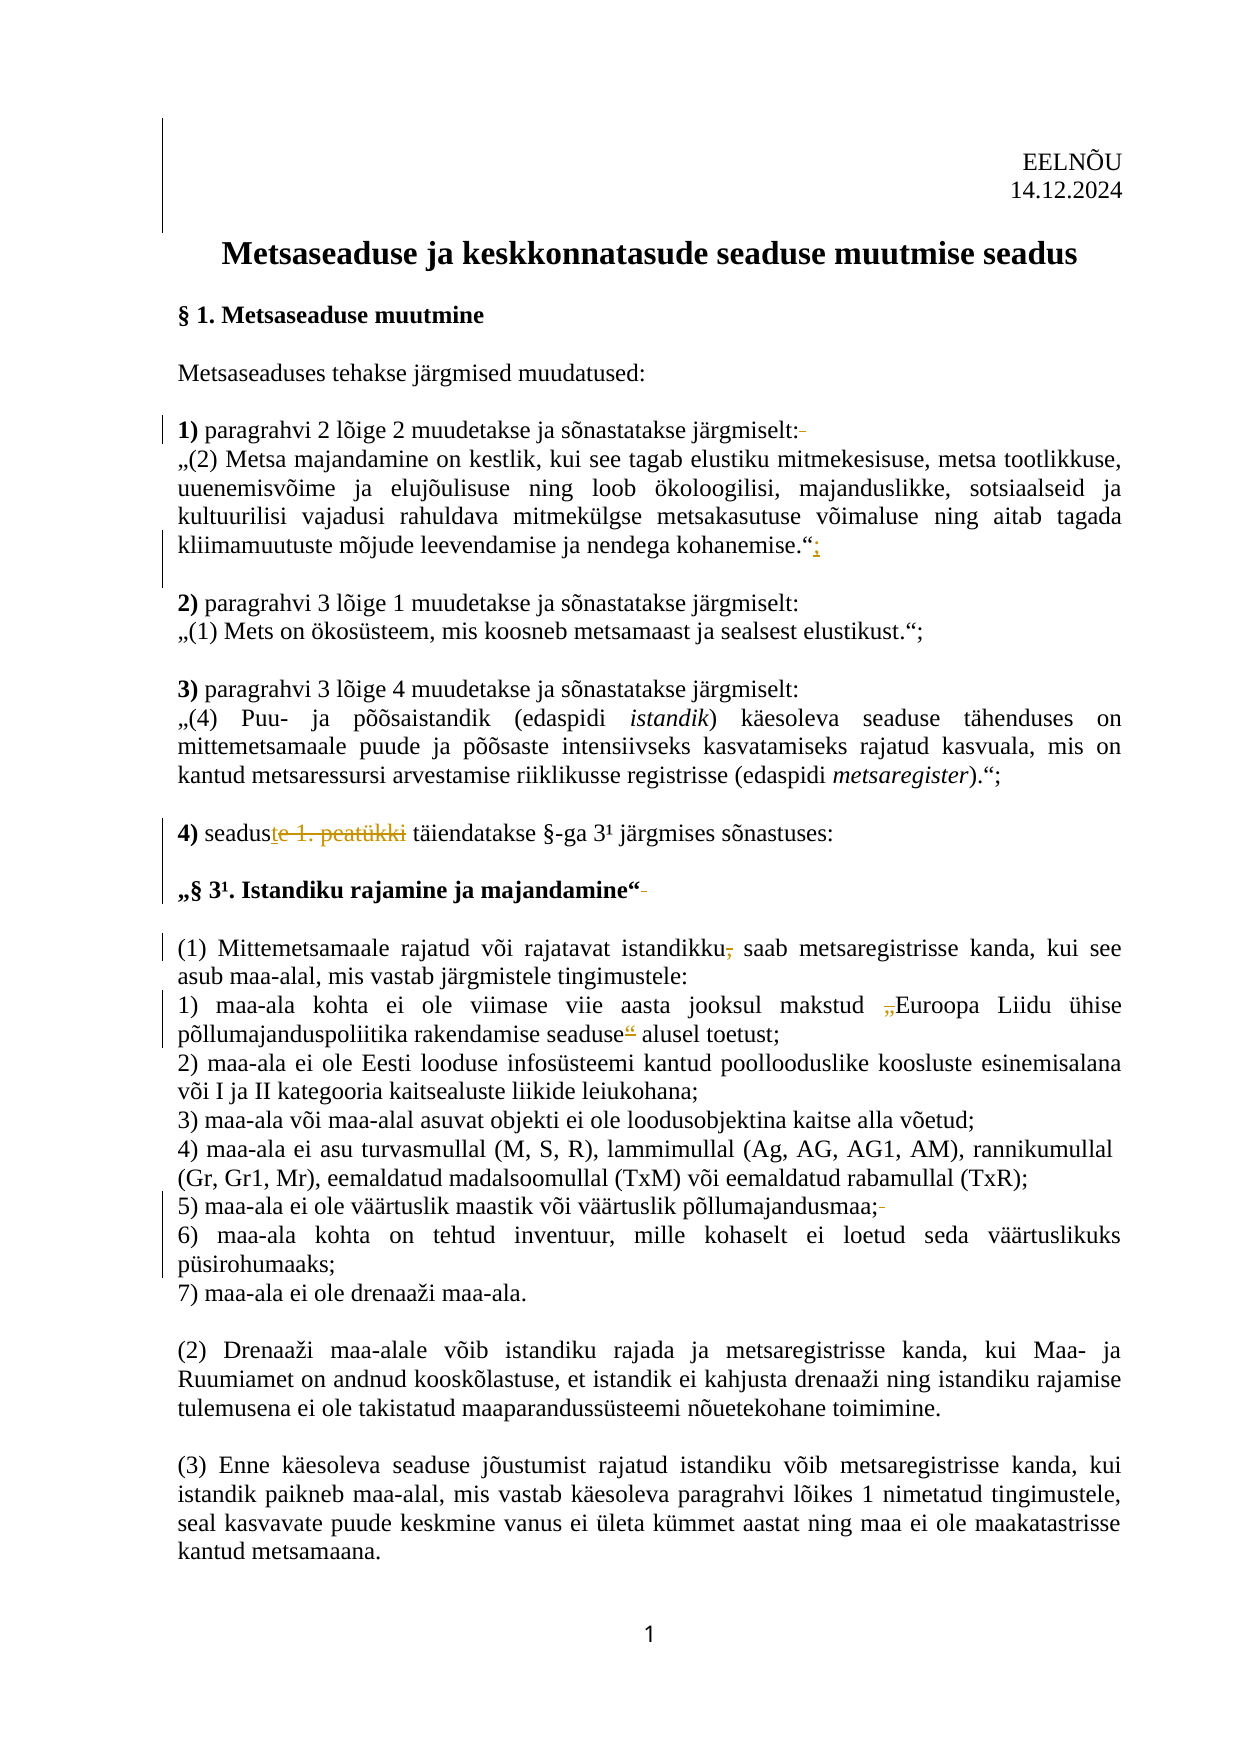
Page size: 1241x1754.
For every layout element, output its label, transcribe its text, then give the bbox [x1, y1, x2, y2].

text (1) Mittemetsamaale rajatud või rajatavat istandikku saab metsaregistrisse kanda, kui see asub maa-alal, mis vastab järgmistele tingimustele: [177, 933, 1122, 990]
text 4) maa-ala ei asu turvasmullal (M, S, R), lammimullal (Ag, AG, AG1, AM), rannikumullal (Gr, Gr1, Mr), eemaldatud madalsoomullal (TxM) või eemaldatud rabamullal (TxR); [177, 1134, 1122, 1191]
text 3) paragrahvi 3 lõige 4 muudetakse ja sõnastatakse järgmiselt: [177, 674, 1122, 703]
text 2) paragrahvi 3 lõige 1 muudetakse ja sõnastatakse järgmiselt: [177, 588, 1122, 616]
text „(2) Metsa majandamine on kestlik, kui see tagab elustiku mitmekesisuse, metsa tootlikkuse, uuenemisvõime ja elujõulisuse ning loob ökoloogilisi, majanduslikke, sotsiaalseid ja kultuurilisi vajadusi rahuldava mitmekülgse metsakasutuse võimaluse ning aitab tagada kliimamuutuste mõjude leevendamise ja nendega kohanemise.“ [177, 444, 1122, 559]
text EELNÕU [177, 147, 1122, 176]
text Metsaseaduse ja keskkonnatasude seaduse muutmise seadus [177, 233, 1122, 271]
text 5) maa-ala ei ole väärtuslik maastik või väärtuslik põllumajandusmaa; [177, 1191, 1122, 1220]
text § 1. Metsaseaduse muutmine [177, 300, 1122, 329]
text Metsaseaduses tehakse järgmised muudatused: [177, 358, 1122, 386]
text (2) Drenaaži maa-alale võib istandiku rajada ja metsaregistrisse kanda, kui Maa- ja Ruumiamet on andnud kooskõlastuse, et istandik ei kahjusta drenaaži ning istandiku rajamise tulemusena ei ole takistatud maaparandussüsteemi nõuetekohane toimimine. [177, 1335, 1122, 1421]
text „(4) Puu- ja põõsaistandik (edaspidi istandik) käesoleva seaduse tähenduses on mittemetsamaale puude ja põõsaste intensiivseks kasvatamiseks rajatud kasvuala, mis on kantud metsaressursi arvestamise riiklikusse registrisse (edaspidi metsaregister).“; [177, 703, 1122, 789]
text (3) Enne käesoleva seaduse jõustumist rajatud istandiku võib metsaregistrisse kanda, kui istandik paikneb maa-alal, mis vastab käesoleva paragrahvi lõikes 1 nimetatud tingimustele, seal kasvavate puude keskmine vanus ei ületa kümmet aastat ning maa ei ole maakatastrisse kantud metsamaana. [177, 1450, 1122, 1565]
text 1) maa-ala kohta ei ole viimase viie aasta jooksul makstud Euroopa Liidu ühise põllumajanduspoliitika rakendamise seaduse alusel toetust; [177, 990, 1122, 1048]
text 1) paragrahvi 2 lõige 2 muudetakse ja sõnastatakse järgmiselt: [177, 415, 1122, 444]
text 6) maa-ala kohta on tehtud inventuur, mille kohaselt ei loetud seda väärtuslikuks püsirohumaaks; [177, 1220, 1122, 1278]
text 7) maa-ala ei ole drenaaži maa-ala. [177, 1278, 1122, 1306]
text 3) maa-ala või maa-alal asuvat objekti ei ole loodusobjektina kaitse alla võetud; [177, 1105, 1122, 1134]
text „§ 3¹. Istandiku rajamine ja majandamine“ [177, 875, 1122, 904]
text 2) maa-ala ei ole Eesti looduse infosüsteemi kantud poollooduslike koosluste esinemisalana või I ja II kategooria kaitsealuste liikide leiukohana; [177, 1048, 1122, 1105]
text 4) seadus täiendatakse §-ga 3¹ järgmises sõnastuses: [177, 818, 1122, 846]
text 14.12.2024 [177, 176, 1122, 204]
text „(1) Mets on ökosüsteem, mis koosneb metsamaast ja sealsest elustikust.“; [177, 616, 1122, 645]
